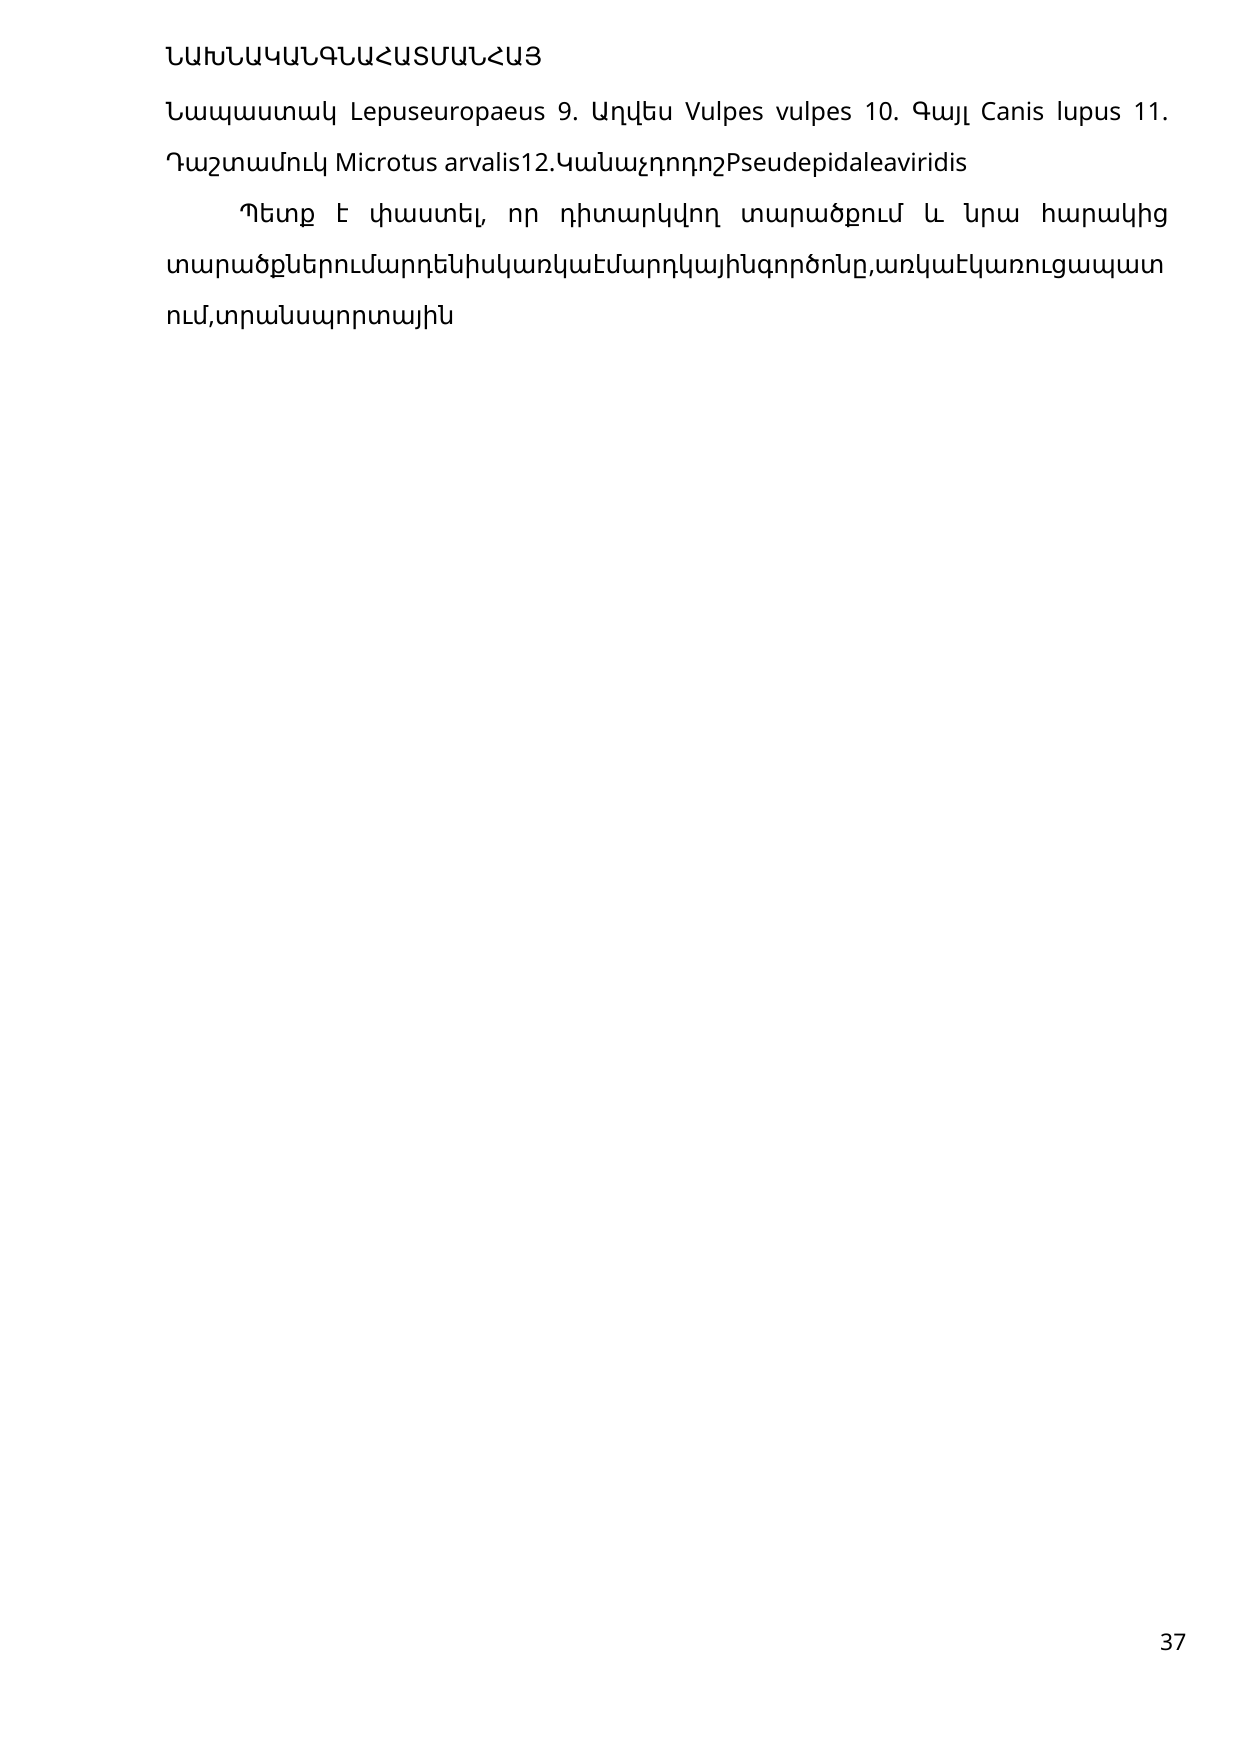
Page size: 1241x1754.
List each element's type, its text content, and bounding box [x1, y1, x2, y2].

text Պետք է փաստել, որ դիտարկվող տարածքում և նրա հարակից տարածքներումարդենիսկառկաէմարդկայինգործոնը,առկաէկառուցապատում,տրանսպորտային [166, 196, 1170, 332]
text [166, 94, 1170, 179]
